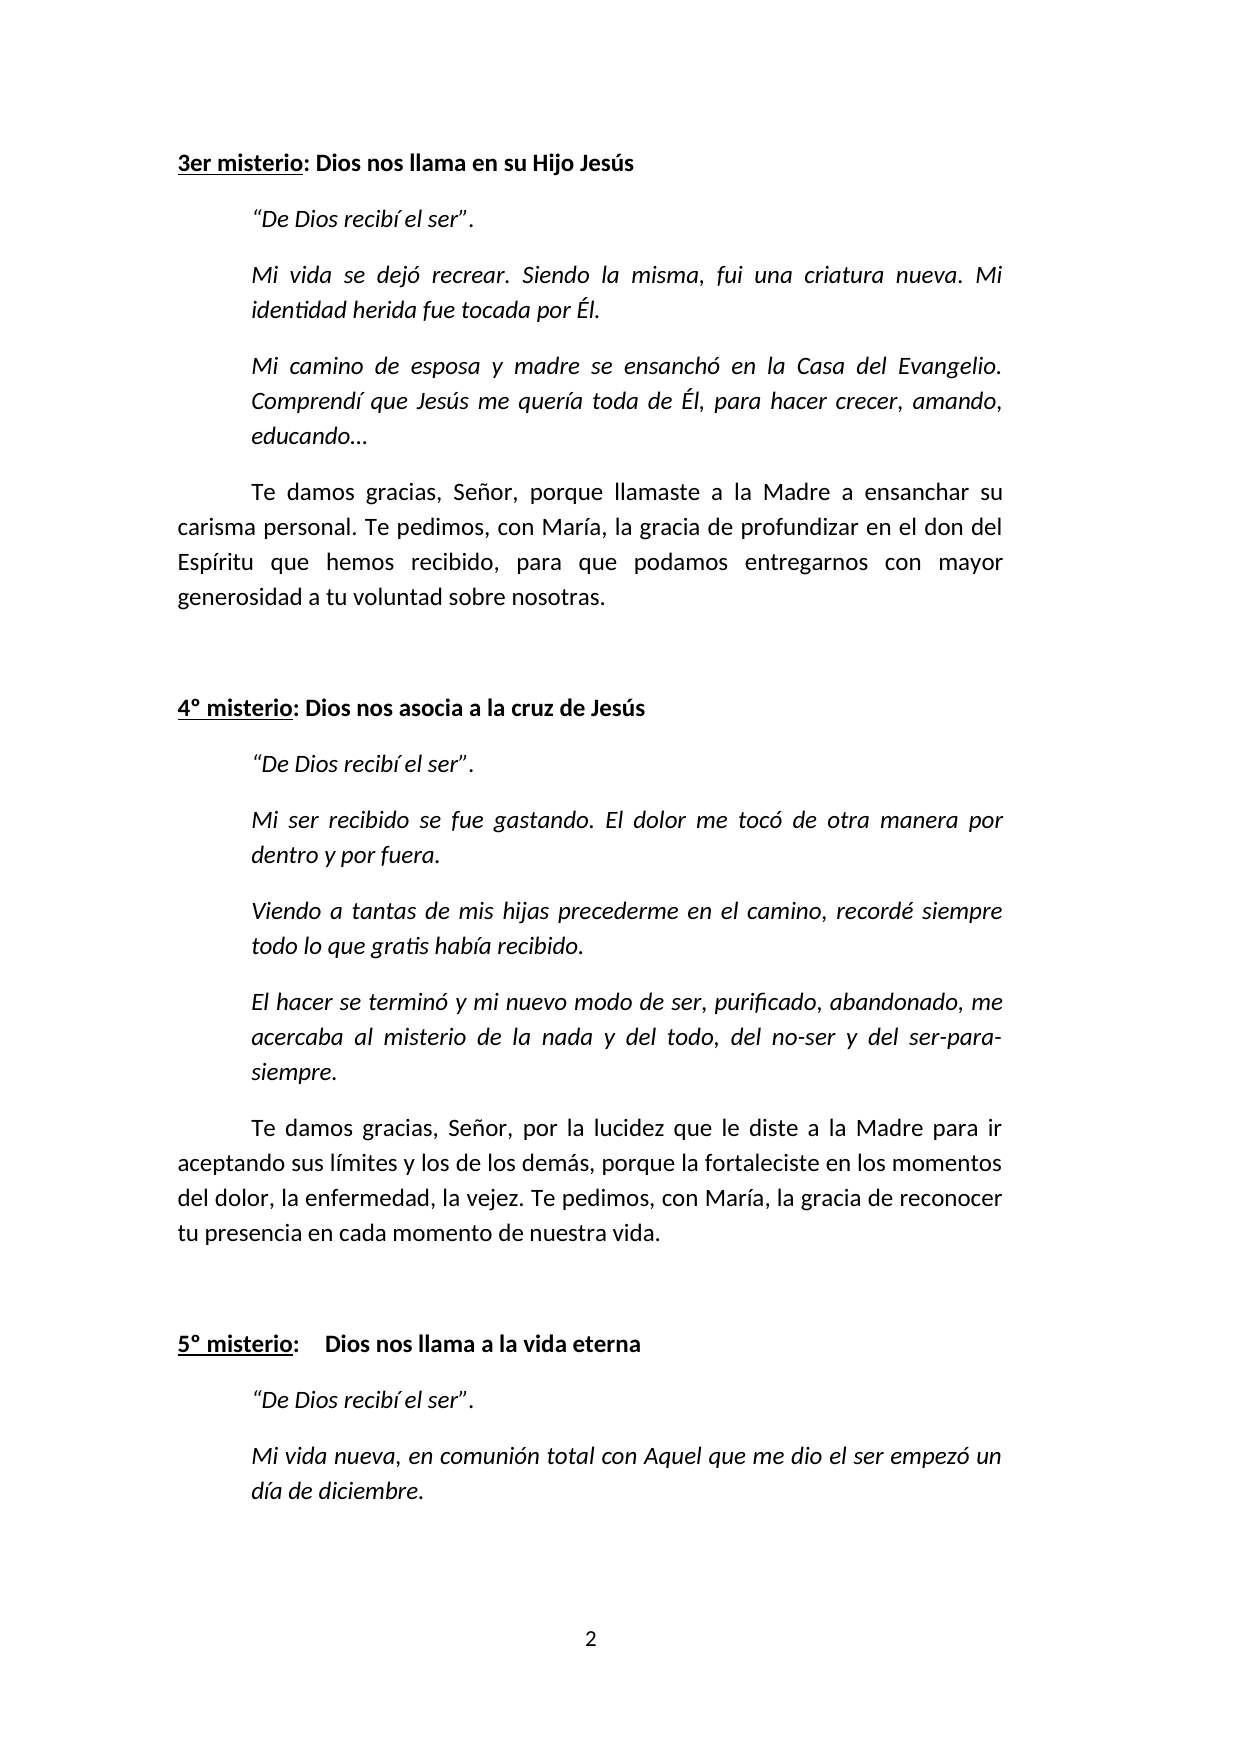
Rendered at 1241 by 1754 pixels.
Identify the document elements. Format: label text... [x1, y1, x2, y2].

text Mi ser recibido se fue gastando. El dolor me tocó de otra manera por dentro y por fuera. [251, 804, 1004, 870]
text Mi vida nueva, en comunión total con Aquel que me dio el ser empezó un día de diciembre. [251, 1440, 1004, 1506]
text Viendo a tantas de mis hijas precederme en el camino, recordé siempre todo lo que gratis había recibido. [251, 895, 1004, 961]
text “De Dios recibí el ser”. [251, 1384, 1004, 1415]
text 4º misterio: Dios nos asocia a la cruz de Jesús [177, 693, 1004, 723]
text Mi vida se dejó recrear. Siendo la misma, fui una criatura nueva. Mi identidad herida fue tocada por Él. [251, 259, 1004, 325]
text Te damos gracias, Señor, por la lucidez que le diste a la Madre para ir aceptando sus límites y los de los demás, porque la fortaleciste en los momentos del dolor, la enfermedad, la vejez. Te pedimos, con María, la gracia de reconocer tu presencia en cada momento de nuestra vida. [177, 1112, 1004, 1247]
text 5º misterio: Dios nos llama a la vida eterna [177, 1328, 1004, 1359]
text “De Dios recibí el ser”. [251, 203, 1004, 234]
text Mi camino de esposa y madre se ensanchó en la Casa del Evangelio. Comprendí que Jesús me quería toda de Él, para hacer crecer, amando, educando… [251, 350, 1004, 451]
text El hacer se terminó y mi nuevo modo de ser, purificado, abandonado, me acercaba al misterio de la nada y del todo, del no-ser y del ser-para-siempre. [251, 986, 1004, 1086]
text Te damos gracias, Señor, porque llamaste a la Madre a ensanchar su carisma personal. Te pedimos, con María, la gracia de profundizar en el don del Espíritu que hemos recibido, para que podamos entregarnos con mayor generosidad a tu voluntad sobre nosotras. [177, 476, 1004, 611]
text 3er misterio: Dios nos llama en su Hijo Jesús [177, 148, 1004, 178]
text “De Dios recibí el ser”. [251, 748, 1004, 779]
